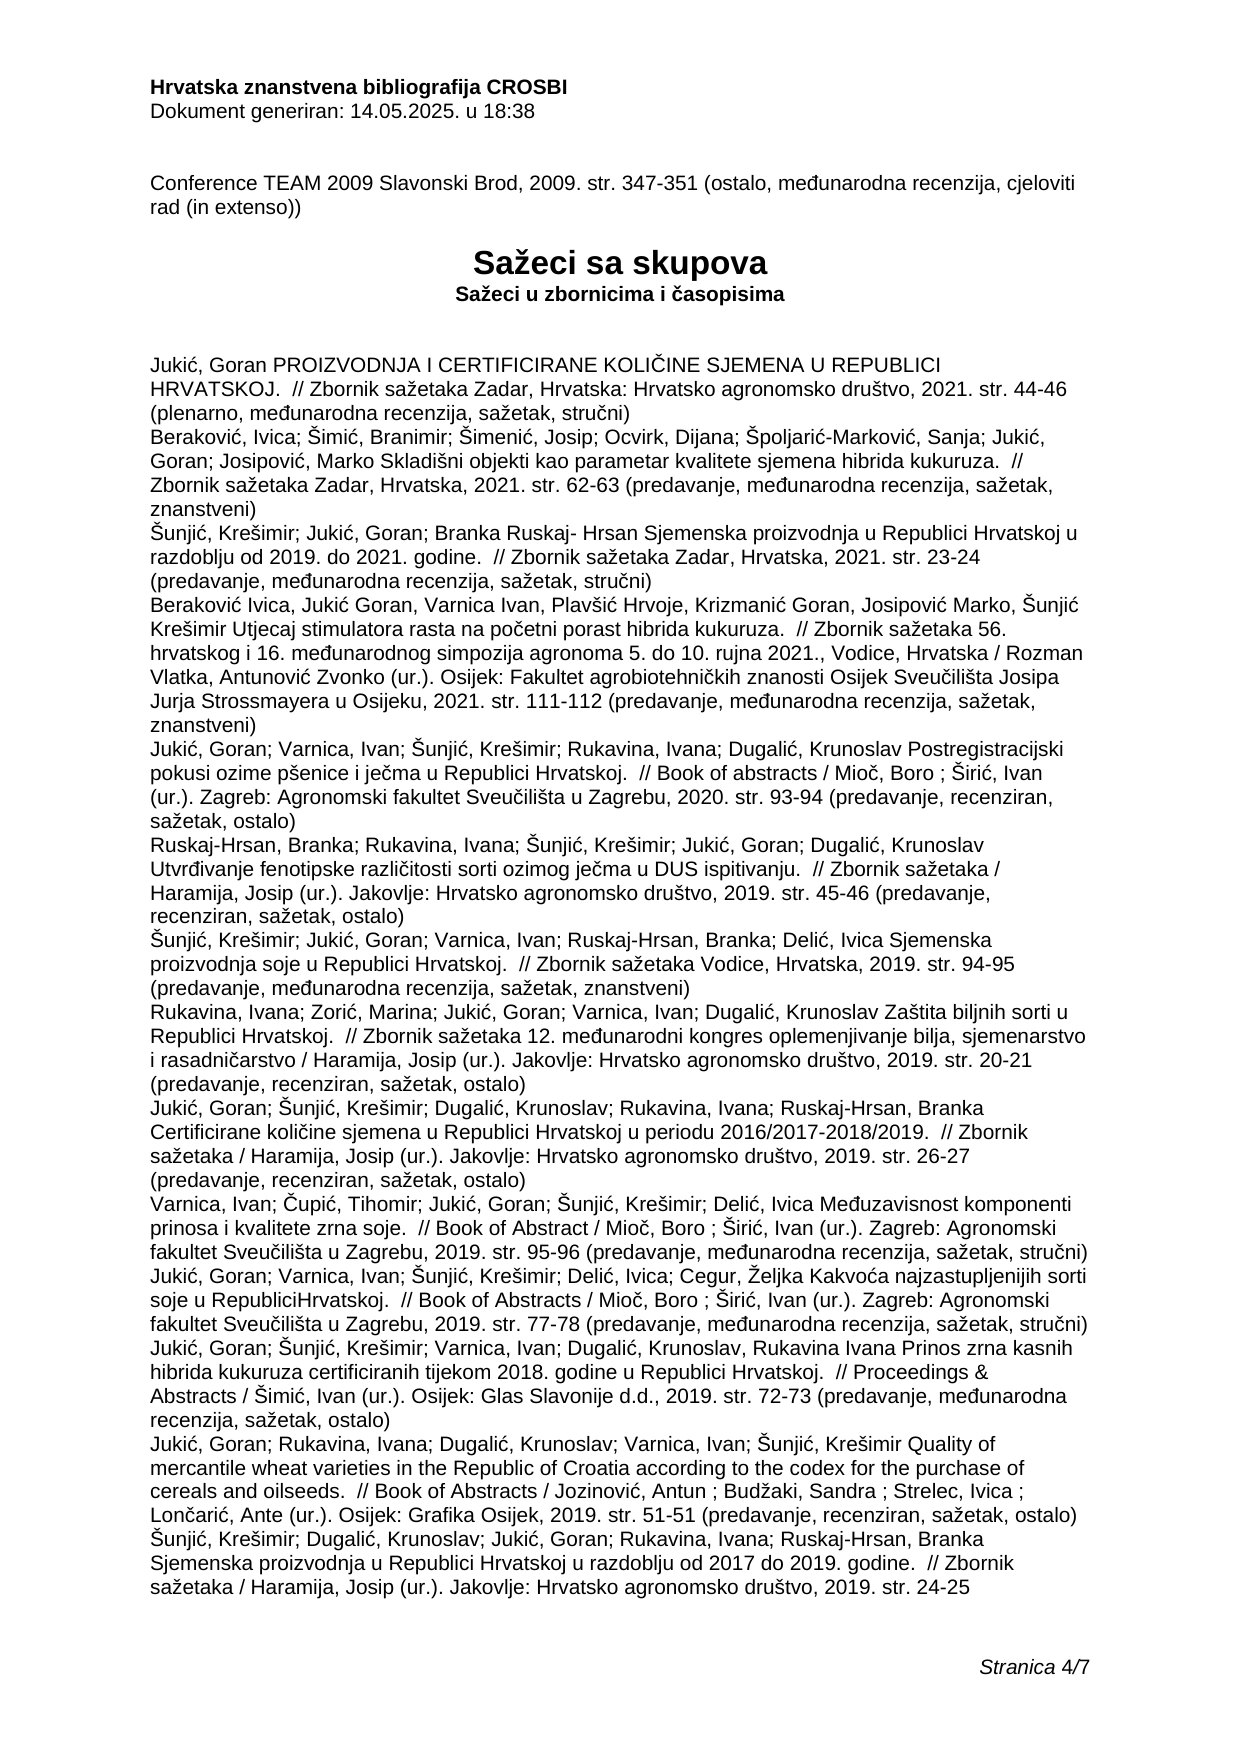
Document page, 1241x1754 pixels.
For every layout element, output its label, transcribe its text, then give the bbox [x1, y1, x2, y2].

text Jukić, Goran; Šunjić, Krešimir; Dugalić, Krunoslav; Rukavina, Ivana; Ruskaj-Hrsan, Branka [150, 1096, 1090, 1192]
text Rukavina, Ivana; Zorić, Marina; Jukić, Goran; Varnica, Ivan; Dugalić, Krunoslav [150, 1000, 1090, 1096]
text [150, 171, 1090, 219]
text Ruskaj-Hrsan, Branka; Rukavina, Ivana; Šunjić, Krešimir; Jukić, Goran; Dugalić, Krunoslav [150, 832, 1090, 928]
text Beraković, Ivica; Šimić, Branimir; Šimenić, Josip; Ocvirk, Dijana; Špoljarić-Marković, Sanja; Jukić, Goran; Josipović, Marko [150, 425, 1090, 521]
text Varnica, Ivan; Čupić, Tihomir; Jukić, Goran; Šunjić, Krešimir; Delić, Ivica [150, 1192, 1090, 1264]
text Jukić, Goran; Varnica, Ivan; Šunjić, Krešimir; Rukavina, Ivana; Dugalić, Krunoslav [150, 737, 1090, 832]
text Šunjić, Krešimir; Jukić, Goran; Varnica, Ivan; Ruskaj-Hrsan, Branka; Delić, Ivica [150, 928, 1090, 1000]
text Jukić, Goran [150, 353, 1090, 425]
text Jukić, Goran; Varnica, Ivan; Šunjić, Krešimir; Delić, Ivica; Cegur, Željka [150, 1264, 1090, 1336]
text Jukić, Goran; Rukavina, Ivana; Dugalić, Krunoslav; Varnica, Ivan; Šunjić, Krešimir [150, 1431, 1090, 1527]
text Beraković Ivica, Jukić Goran, Varnica Ivan, Plavšić Hrvoje, Krizmanić Goran, Josipović Marko, Šunjić Krešimir [150, 593, 1090, 737]
subtitle Sažeci u zbornicima i časopisima [150, 281, 1090, 305]
subtitle Sažeci sa skupova [150, 243, 1090, 281]
text Šunjić, Krešimir; Jukić, Goran; Branka Ruskaj- Hrsan [150, 521, 1090, 593]
text Jukić, Goran; Šunjić, Krešimir; Varnica, Ivan; Dugalić, Krunoslav, Rukavina Ivana [150, 1336, 1090, 1431]
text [150, 1527, 1090, 1599]
